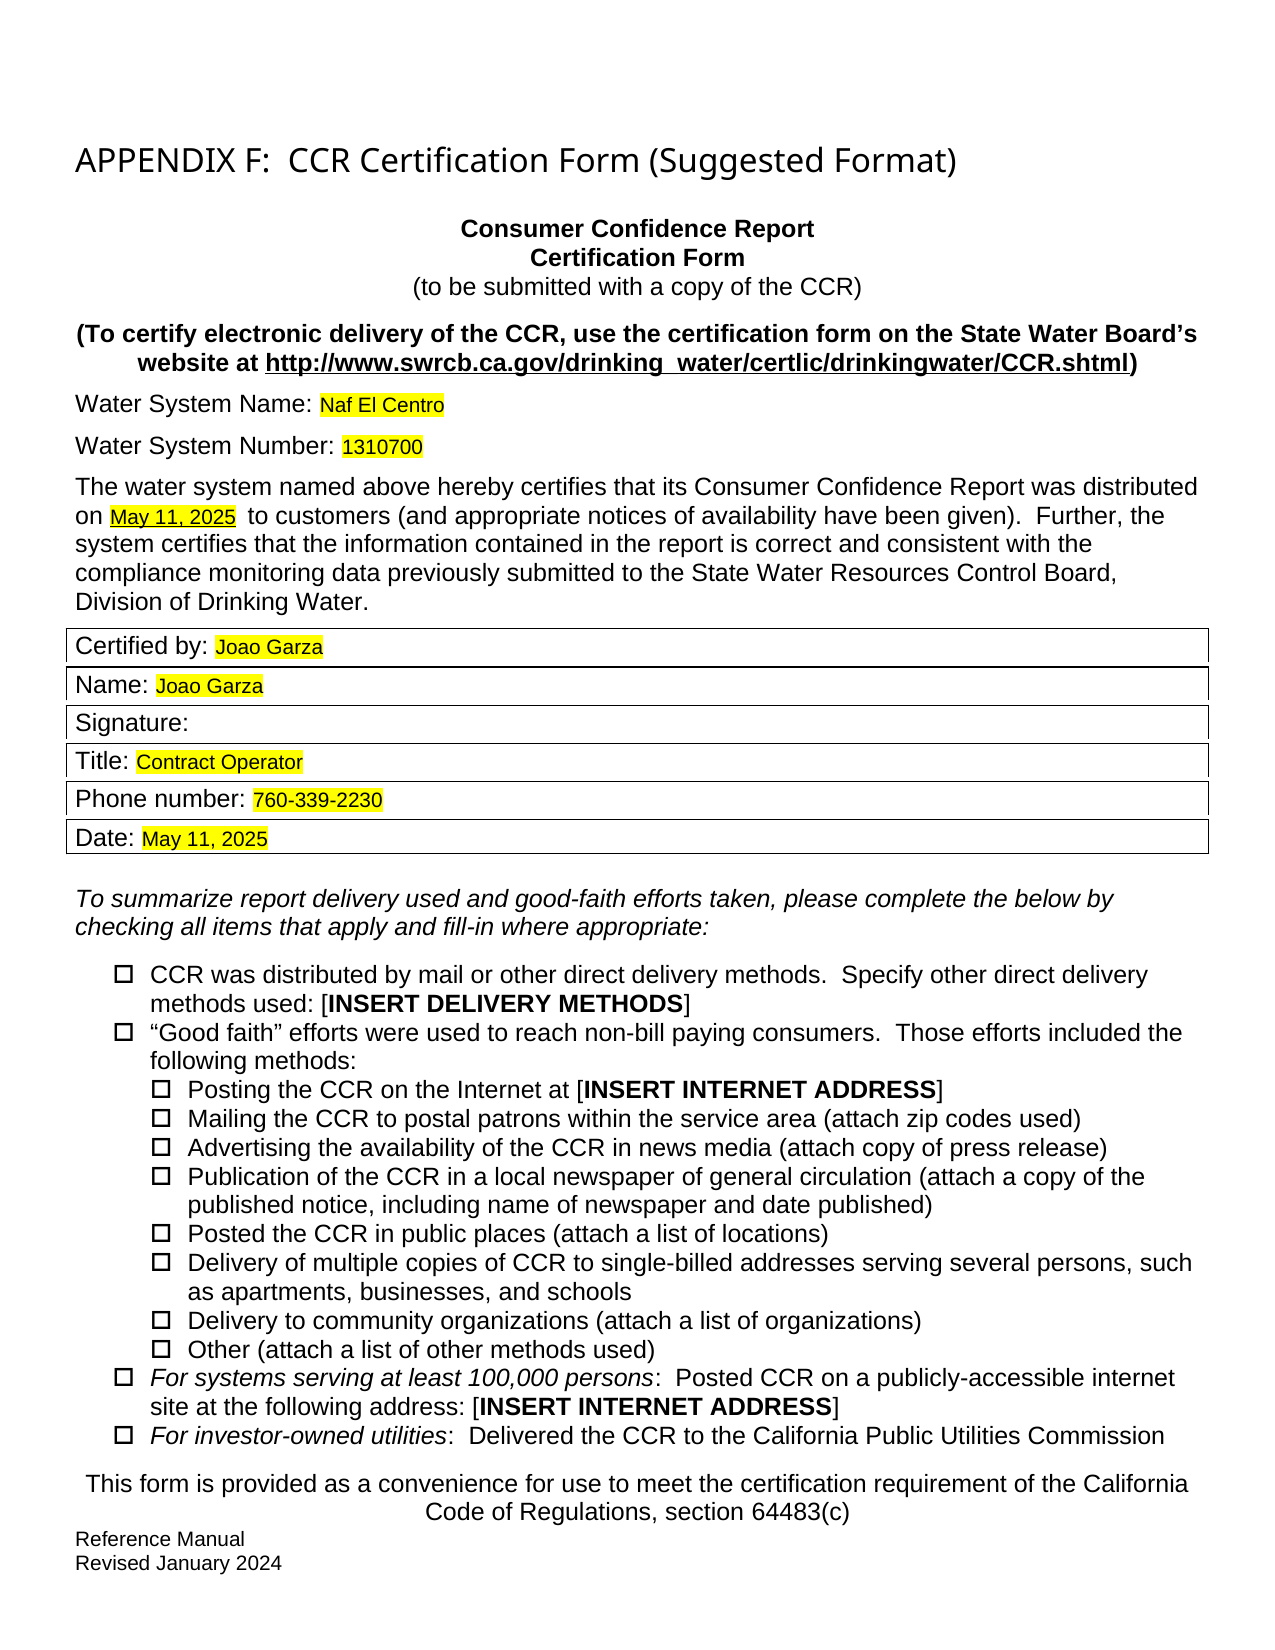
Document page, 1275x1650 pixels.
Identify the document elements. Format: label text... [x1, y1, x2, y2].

text Water System Number: 1310700 [75, 431, 1200, 459]
list Publication of the CCR in a local newspaper of general circulation (attach a copy of the published notice, including name of newspaper and date published) [150, 1162, 1200, 1219]
list Advertising the availability of the CCR in news media (attach copy of press release) [150, 1133, 1200, 1162]
text (to be submitted with a copy of the CCR) [75, 272, 1200, 301]
text To summarize report delivery used and good-faith efforts taken, please complete the below by checking all items that apply and fill-in where appropriate: [75, 884, 1200, 941]
text Title: Contract Operator [67, 744, 1208, 777]
text Consumer Confidence Report [75, 214, 1200, 243]
text The water system named above hereby certifies that its Consumer Confidence Report was distributed on May 11, 2025 to customers (and appropriate notices of availability have been given). Further, the system certifies that the information contained in the report is correct and consistent with the compliance monitoring data previously submitted to the State Water Resources Control Board, Division of Drinking Water. [75, 472, 1200, 616]
text Water System Name: Naf El Centro [75, 389, 1200, 418]
text (To certify electronic delivery of the CCR, use the certification form on the State Water Board’s website at http://www.swrcb.ca.gov/drinking_water/certlic/drinkingwater/CCR.shtml) [75, 319, 1200, 377]
list Posting the CCR on the Internet at [INSERT INTERNET ADDRESS] [150, 1075, 1200, 1104]
list For systems serving at least 100,000 persons: Posted CCR on a publicly-accessible internet site at the following address: [INSERT INTERNET ADDRESS] [112, 1363, 1200, 1421]
text This form is provided as a convenience for use to meet the certification requirement of the California Code of Regulations, section 64483(c) [75, 1469, 1200, 1526]
list CCR was distributed by mail or other direct delivery methods. Specify other direct delivery methods used: [INSERT DELIVERY METHODS] [112, 960, 1200, 1017]
text Name: Joao Garza [67, 668, 1208, 700]
text Date: May 11, 2025 [67, 820, 1208, 853]
list “Good faith” efforts were used to reach non-bill paying consumers. Those efforts included the following methods: [112, 1017, 1200, 1075]
list For investor-owned utilities: Delivered the CCR to the California Public Utilities Commission [112, 1421, 1200, 1450]
list Delivery to community organizations (attach a list of organizations) [150, 1306, 1200, 1334]
list Delivery of multiple copies of CCR to single-billed addresses serving several persons, such as apartments, businesses, and schools [150, 1248, 1200, 1306]
text Certification Form [75, 243, 1200, 272]
list Other (attach a list of other methods used) [150, 1334, 1200, 1363]
list Mailing the CCR to postal patrons within the service area (attach zip codes used) [150, 1104, 1200, 1133]
subtitle APPENDIX F: CCR Certification Form (Suggested Format) [75, 137, 1200, 182]
text Phone number: 760-339-2230 [67, 782, 1208, 815]
text Certified by: Joao Garza [67, 629, 1208, 662]
list Posted the CCR in public places (attach a list of locations) [150, 1219, 1200, 1248]
text Signature: [67, 706, 1208, 739]
